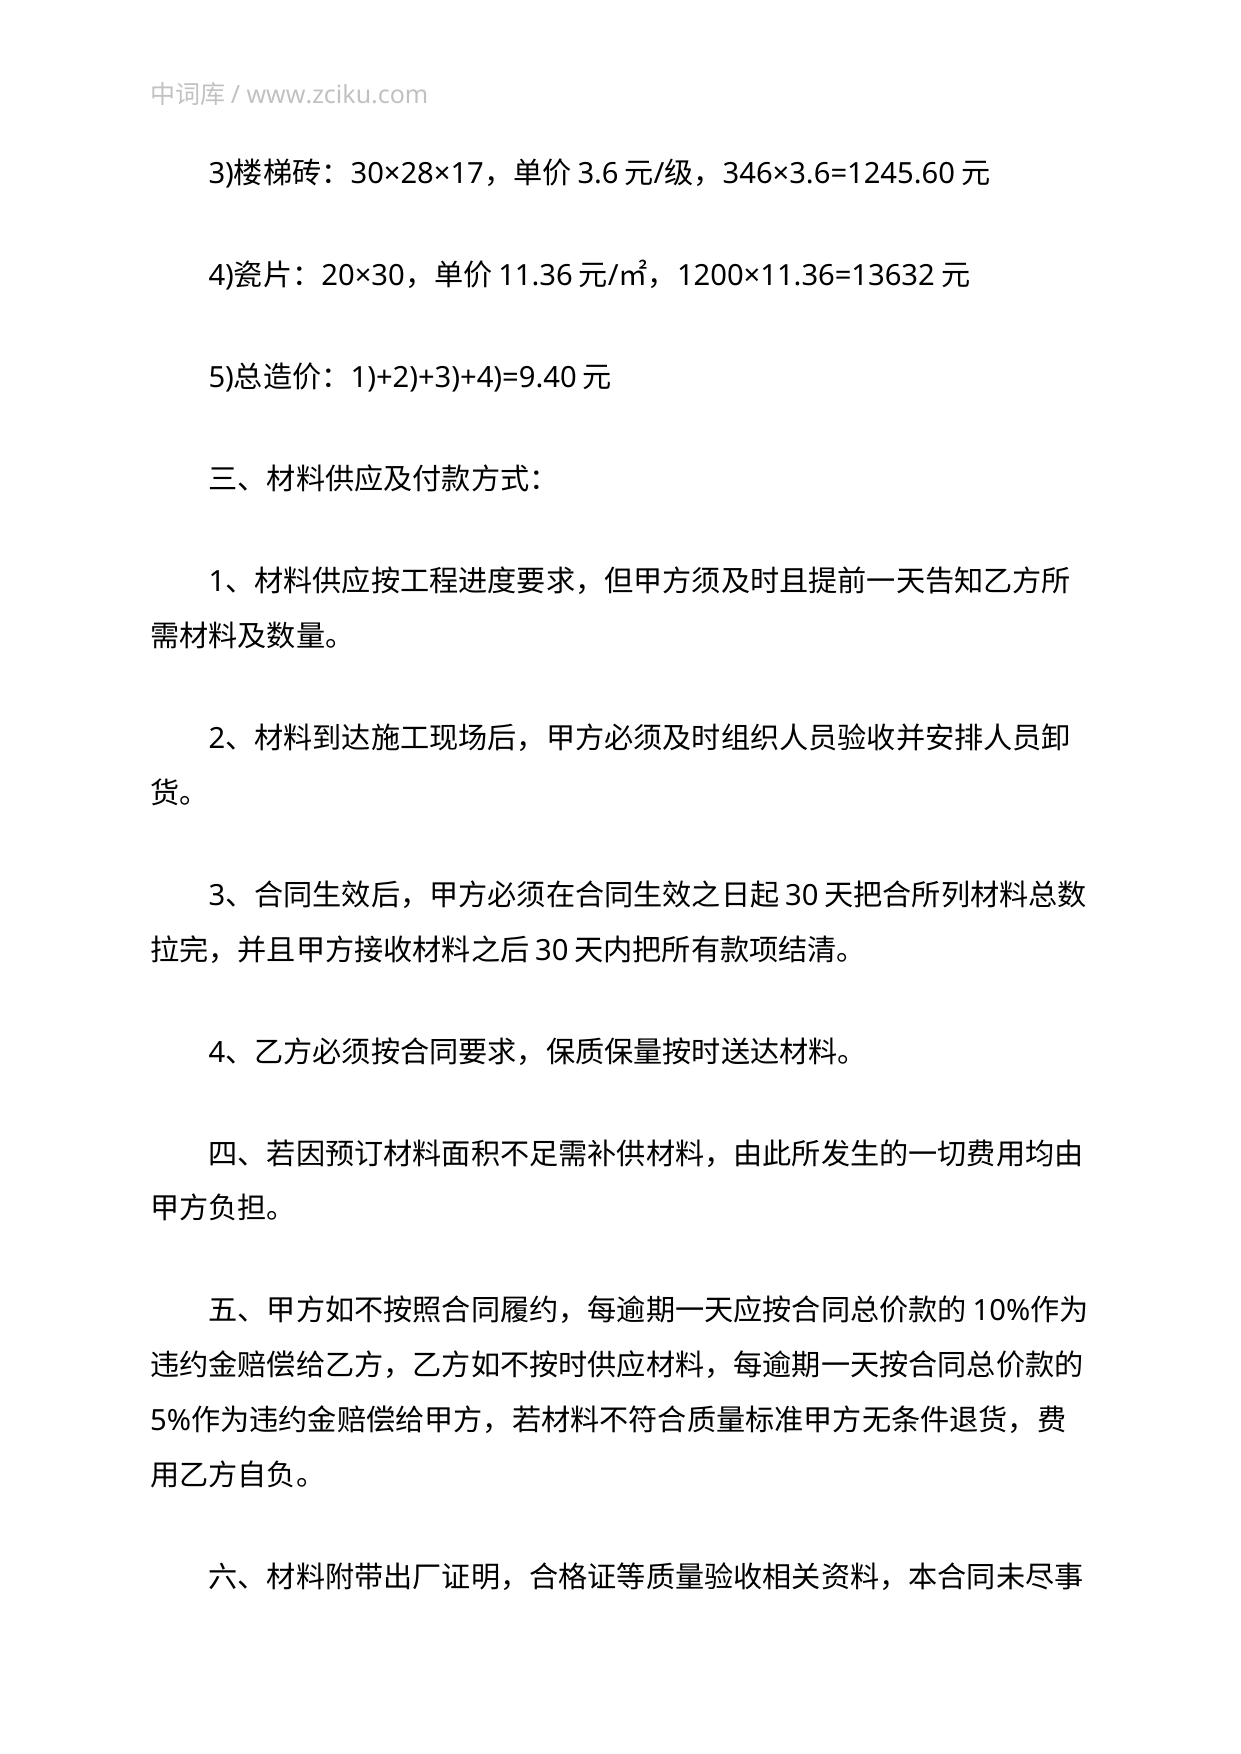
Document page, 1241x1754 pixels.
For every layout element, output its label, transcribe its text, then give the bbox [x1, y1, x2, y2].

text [150, 1553, 1090, 1596]
text 四、若因预订材料面积不足需补供材料，由此所发生的一切费用均由甲方负担。 [150, 1130, 1090, 1227]
text 五、甲方如不按照合同履约，每逾期一天应按合同总价款的10%作为违约金赔偿给乙方，乙方如不按时供应材料，每逾期一天按合同总价款的5%作为违约金赔偿给甲方，若材料不符合质量标准甲方无条件退货，费用乙方自负。 [150, 1287, 1090, 1494]
text 4、乙方必须按合同要求，保质保量按时送达材料。 [150, 1028, 1090, 1071]
text 3)楼梯砖：30×28×17，单价3.6元/级，346×3.6=1245.60元 [150, 150, 1090, 192]
text 4)瓷片：20×30，单价11.36元/㎡，1200×11.36=13632元 [150, 252, 1090, 294]
text 三、材料供应及付款方式： [150, 456, 1090, 498]
text 1、材料供应按工程进度要求，但甲方须及时且提前一天告知乙方所需材料及数量。 [150, 558, 1090, 655]
text 2、材料到达施工现场后，甲方必须及时组织人员验收并安排人员卸货。 [150, 714, 1090, 812]
text 5)总造价：1)+2)+3)+4)=9.40元 [150, 354, 1090, 396]
text 3、合同生效后，甲方必须在合同生效之日起30天把合所列材料总数拉完，并且甲方接收材料之后30天内把所有款项结清。 [150, 871, 1090, 969]
